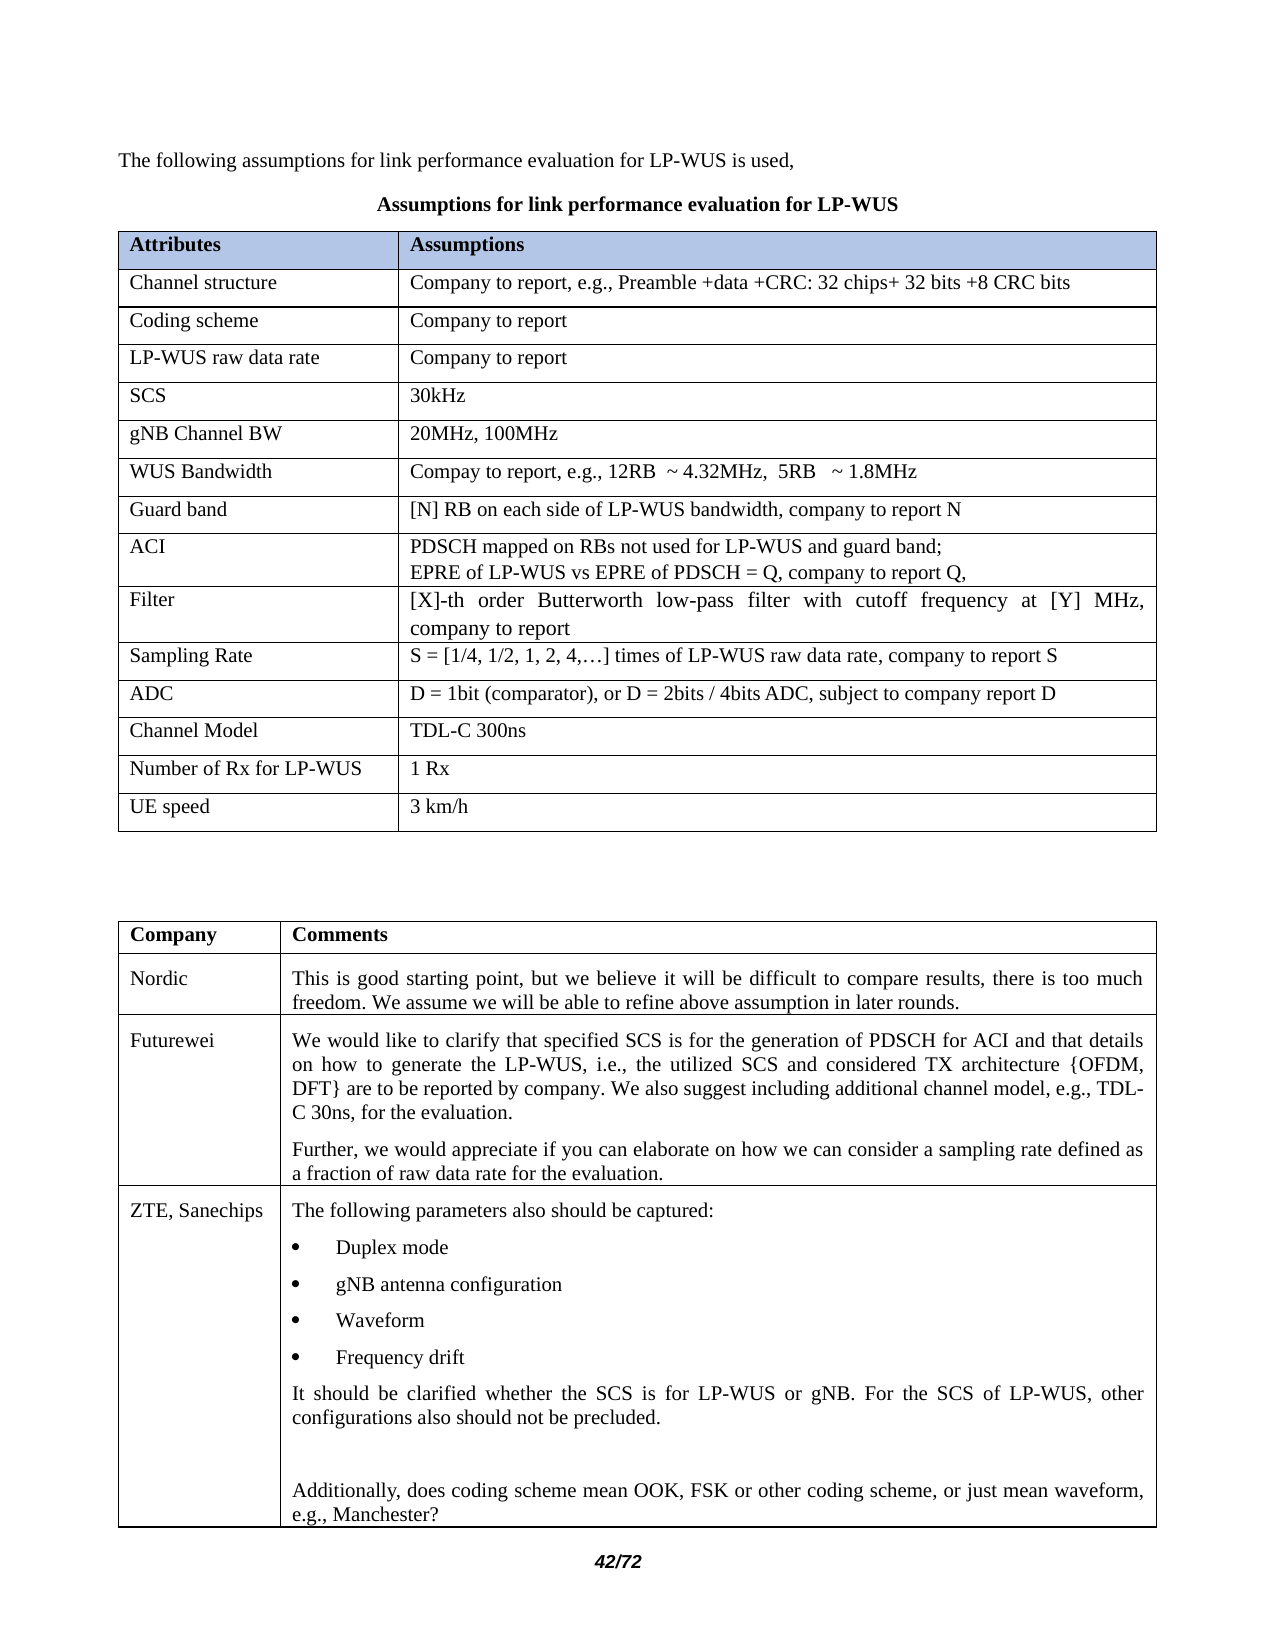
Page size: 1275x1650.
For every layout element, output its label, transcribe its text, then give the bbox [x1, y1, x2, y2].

table_cell Channel structure [119, 270, 398, 306]
table_cell 20MHz, 100MHz [399, 421, 1156, 458]
table_cell D = 1bit (comparator), or D = 2bits / 4bits ADC, subject to company report D [399, 681, 1156, 717]
table_cell [N] RB on each side of LP-WUS bandwidth, company to report N [399, 497, 1156, 533]
table_cell Nordic [119, 954, 280, 1014]
table_cell Company to report [399, 345, 1156, 382]
table_header Comments [281, 922, 1156, 953]
table_cell TDL-C 300ns [399, 718, 1156, 755]
table_header Assumptions [399, 232, 1156, 269]
table_header Company [119, 922, 280, 953]
table_cell Filter [119, 587, 398, 642]
table_cell Number of Rx for LP-WUS [119, 756, 398, 793]
table_cell SCS [119, 383, 398, 420]
table_cell Company to report [399, 308, 1156, 344]
table_cell PDSCH mapped on RBs not used for LP-WUS and guard band; EPRE of LP-WUS vs EPRE of PDSCH = Q, company to report Q, [399, 534, 1156, 586]
table_cell Coding scheme [119, 308, 398, 344]
table_cell This is good starting point, but we believe it will be difficult to compare results, there is too much freedom. We assume we will be able to refine above assumption in later rounds. [281, 954, 1156, 1014]
table_cell 30kHz [399, 383, 1156, 420]
table_cell Compay to report, e.g., 12RB ~ 4.32MHz, 5RB ~ 1.8MHz [399, 459, 1156, 496]
table_cell Sampling Rate [119, 643, 398, 679]
table_cell 3 km/h [399, 794, 1156, 831]
table_cell gNB Channel BW [119, 421, 398, 458]
table_cell We would like to clarify that specified SCS is for the generation of PDSCH for ACI and that details on how to generate the LP-WUS, i.e., the utilized SCS and considered TX architecture {OFDM, DFT} are to be reported by company. We also suggest including additional channel model, e.g., TDL-C 30ns, for the evaluation. Further, we would appreciate if you can elaborate on how we can consider a sampling rate defined as a fraction of raw data rate for the evaluation. [281, 1015, 1156, 1185]
table_cell LP-WUS raw data rate [119, 345, 398, 382]
table_cell WUS Bandwidth [119, 459, 398, 496]
table_cell ADC [119, 681, 398, 717]
table_cell ZTE, Sanechips [119, 1186, 280, 1526]
table_cell Futurewei [119, 1015, 280, 1185]
table_header Attributes [119, 232, 398, 269]
table_cell Company to report, e.g., Preamble +data +CRC: 32 chips+ 32 bits +8 CRC bits [399, 270, 1156, 306]
table_cell [X]-th order Butterworth low-pass filter with cutoff frequency at [Y] MHz, company to report [399, 587, 1156, 642]
table_cell Channel Model [119, 718, 398, 755]
table_cell S = [1/4, 1/2, 1, 2, 4,…] times of LP-WUS raw data rate, company to report S [399, 643, 1156, 679]
text Assumptions for link performance evaluation for LP-WUS [118, 192, 1157, 216]
table_cell UE speed [119, 794, 398, 831]
text The following assumptions for link performance evaluation for LP-WUS is used, [118, 148, 1157, 172]
table_cell ACI [119, 534, 398, 586]
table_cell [281, 1186, 1156, 1526]
table_cell Guard band [119, 497, 398, 533]
table_cell 1 Rx [399, 756, 1156, 793]
